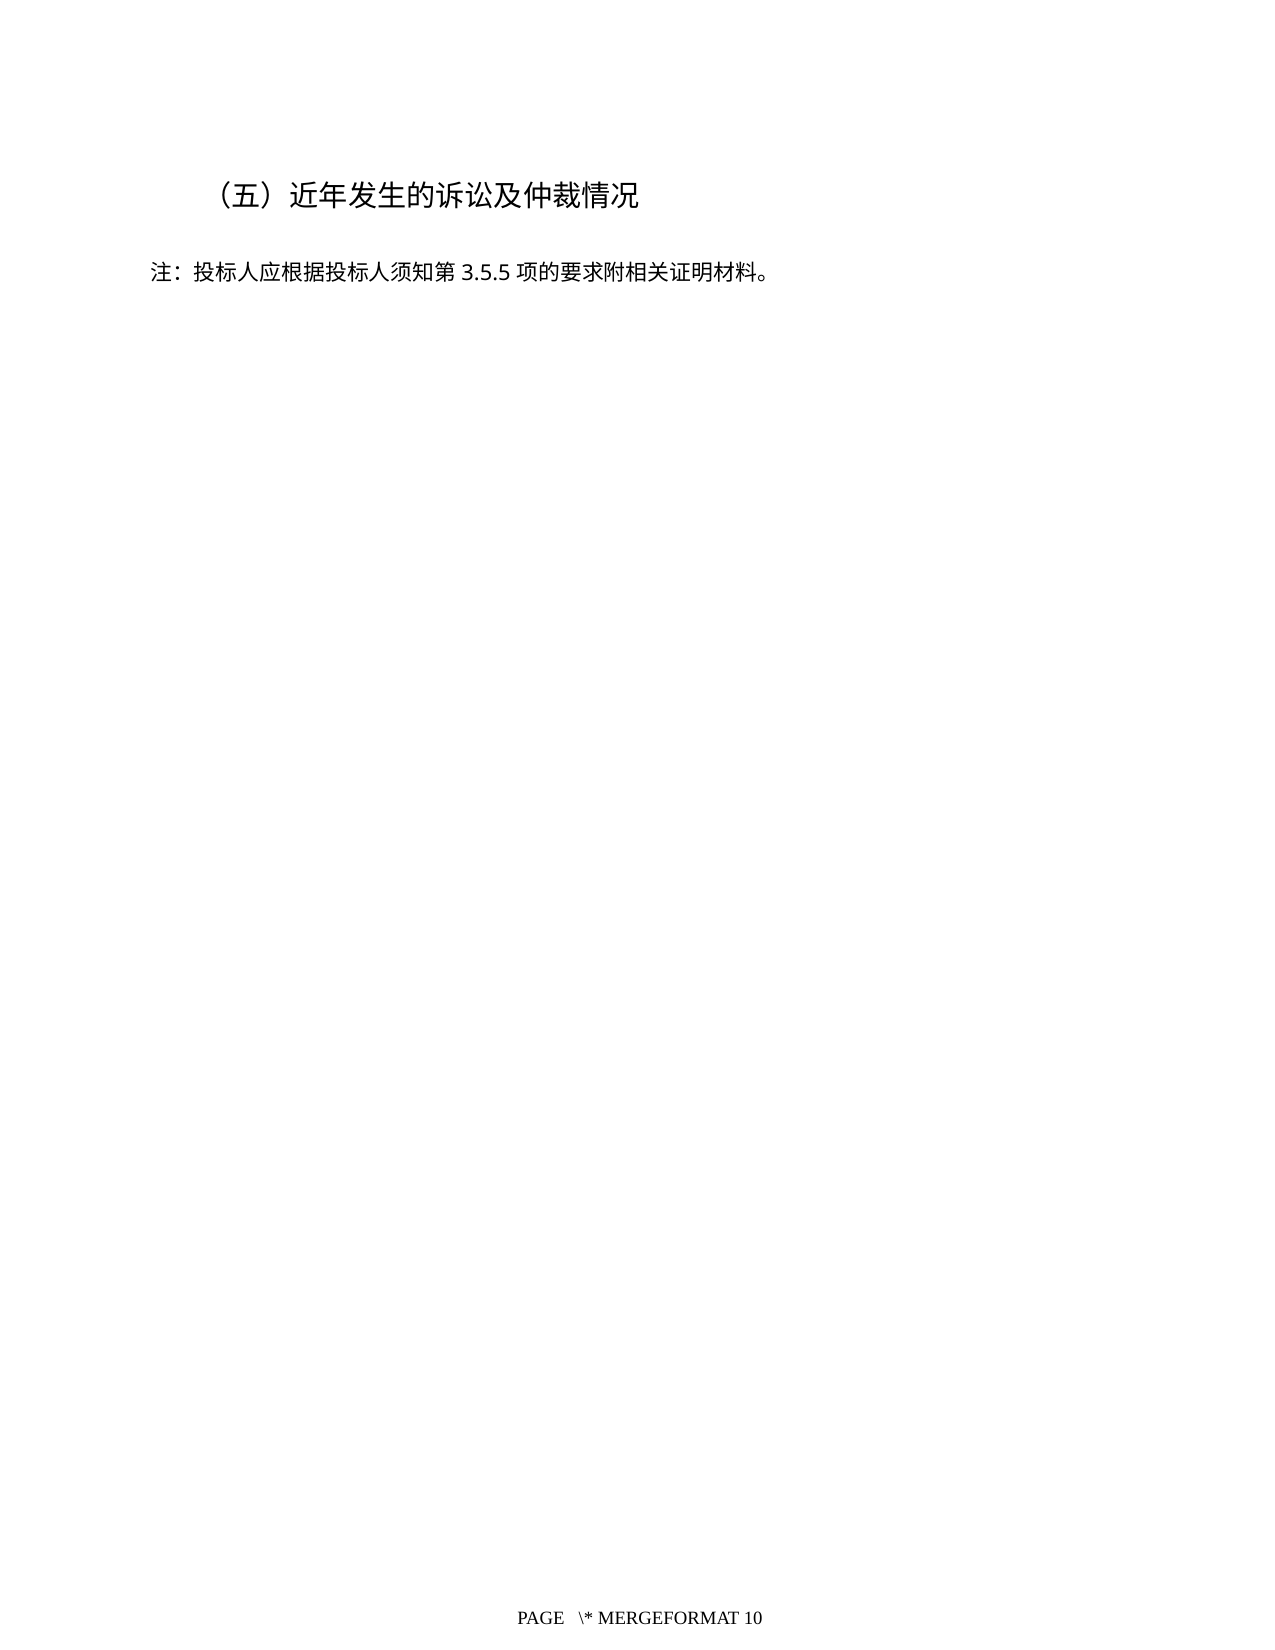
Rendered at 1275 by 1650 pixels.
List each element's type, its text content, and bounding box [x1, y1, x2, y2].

text （五）近年发生的诉讼及仲裁情况 [202, 179, 1125, 213]
text 注：投标人应根据投标人须知第 3.5.5 项的要求附相关证明材料。 [150, 261, 1125, 286]
